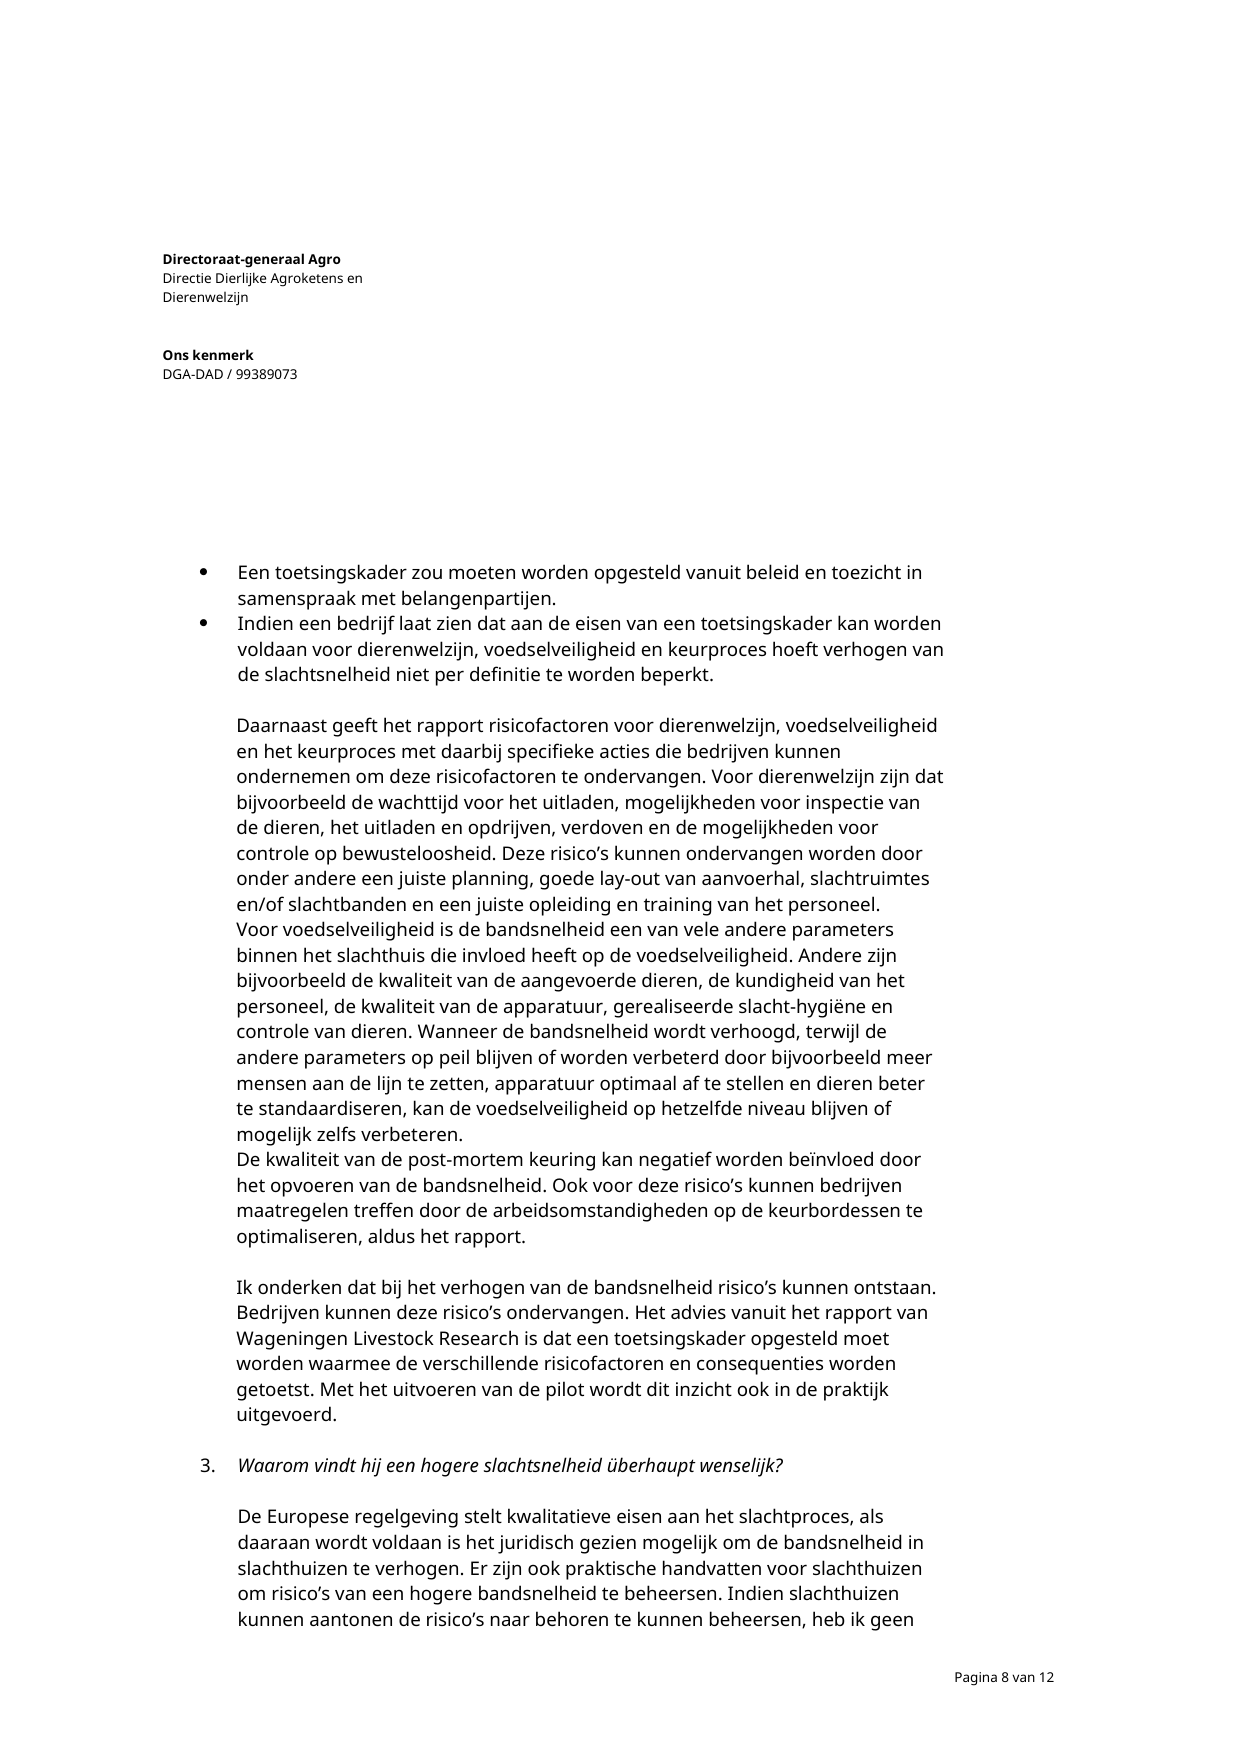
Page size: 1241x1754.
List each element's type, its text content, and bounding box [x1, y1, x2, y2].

text Daarnaast geeft het rapport risicofactoren voor dierenwelzijn, voedselveiligheid en het keurproces met daarbij specifieke acties die bedrijven kunnen ondernemen om deze risicofactoren te ondervangen. Voor dierenwelzijn zijn dat bijvoorbeeld de wachttijd voor het uitladen, mogelijkheden voor inspectie van de dieren, het uitladen en opdrijven, verdoven en de mogelijkheden voor controle op bewusteloosheid. Deze risico’s kunnen ondervangen worden door onder andere een juiste planning, goede lay-out van aanvoerhal, slachtruimtes en/of slachtbanden en een juiste opleiding en training van het personeel. [236, 713, 947, 917]
text Voor voedselveiligheid is de bandsnelheid een van vele andere parameters binnen het slachthuis die invloed heeft op de voedselveiligheid. Andere zijn bijvoorbeeld de kwaliteit van de aangevoerde dieren, de kundigheid van het personeel, de kwaliteit van de apparatuur, gerealiseerde slacht-hygiëne en controle van dieren. Wanneer de bandsnelheid wordt verhoogd, terwijl de andere parameters op peil blijven of worden verbeterd door bijvoorbeeld meer mensen aan de lijn te zetten, apparatuur optimaal af te stellen en dieren beter te standaardiseren, kan de voedselveiligheid op hetzelfde niveau blijven of mogelijk zelfs verbeteren. [236, 917, 947, 1146]
list Indien een bedrijf laat zien dat aan de eisen van een toetsingskader kan worden voldaan voor dierenwelzijn, voedselveiligheid en keurproces hoeft verhogen van de slachtsnelheid niet per definitie te worden beperkt. [200, 611, 947, 687]
text De kwaliteit van de post-mortem keuring kan negatief worden beïnvloed door het opvoeren van de bandsnelheid. Ook voor deze risico’s kunnen bedrijven maatregelen treffen door de arbeidsomstandigheden op de keurbordessen te optimaliseren, aldus het rapport. [236, 1146, 947, 1248]
text Ik onderken dat bij het verhogen van de bandsnelheid risico’s kunnen ontstaan. Bedrijven kunnen deze risico’s ondervangen. Het advies vanuit het rapport van Wageningen Livestock Research is dat een toetsingskader opgesteld moet worden waarmee de verschillende risicofactoren en consequenties worden getoetst. Met het uitvoeren van de pilot wordt dit inzicht ook in de praktijk uitgevoerd. [236, 1274, 947, 1427]
list Een toetsingskader zou moeten worden opgesteld vanuit beleid en toezicht in samenspraak met belangenpartijen. [200, 559, 947, 611]
list Waarom vindt hij een hogere slachtsnelheid überhaupt wenselijk? De Europese regelgeving stelt kwalitatieve eisen aan het slachtproces, als daaraan wordt voldaan is het juridisch gezien mogelijk om de bandsnelheid in slachthuizen te verhogen. Er zijn ook praktische handvatten voor slachthuizen om risico’s van een hogere bandsnelheid te beheersen. Indien slachthuizen kunnen aantonen de risico’s naar behoren te kunnen beheersen, heb ik geen bezwaren tegen de verhoging van de bandsnelheid. [200, 1453, 947, 1631]
